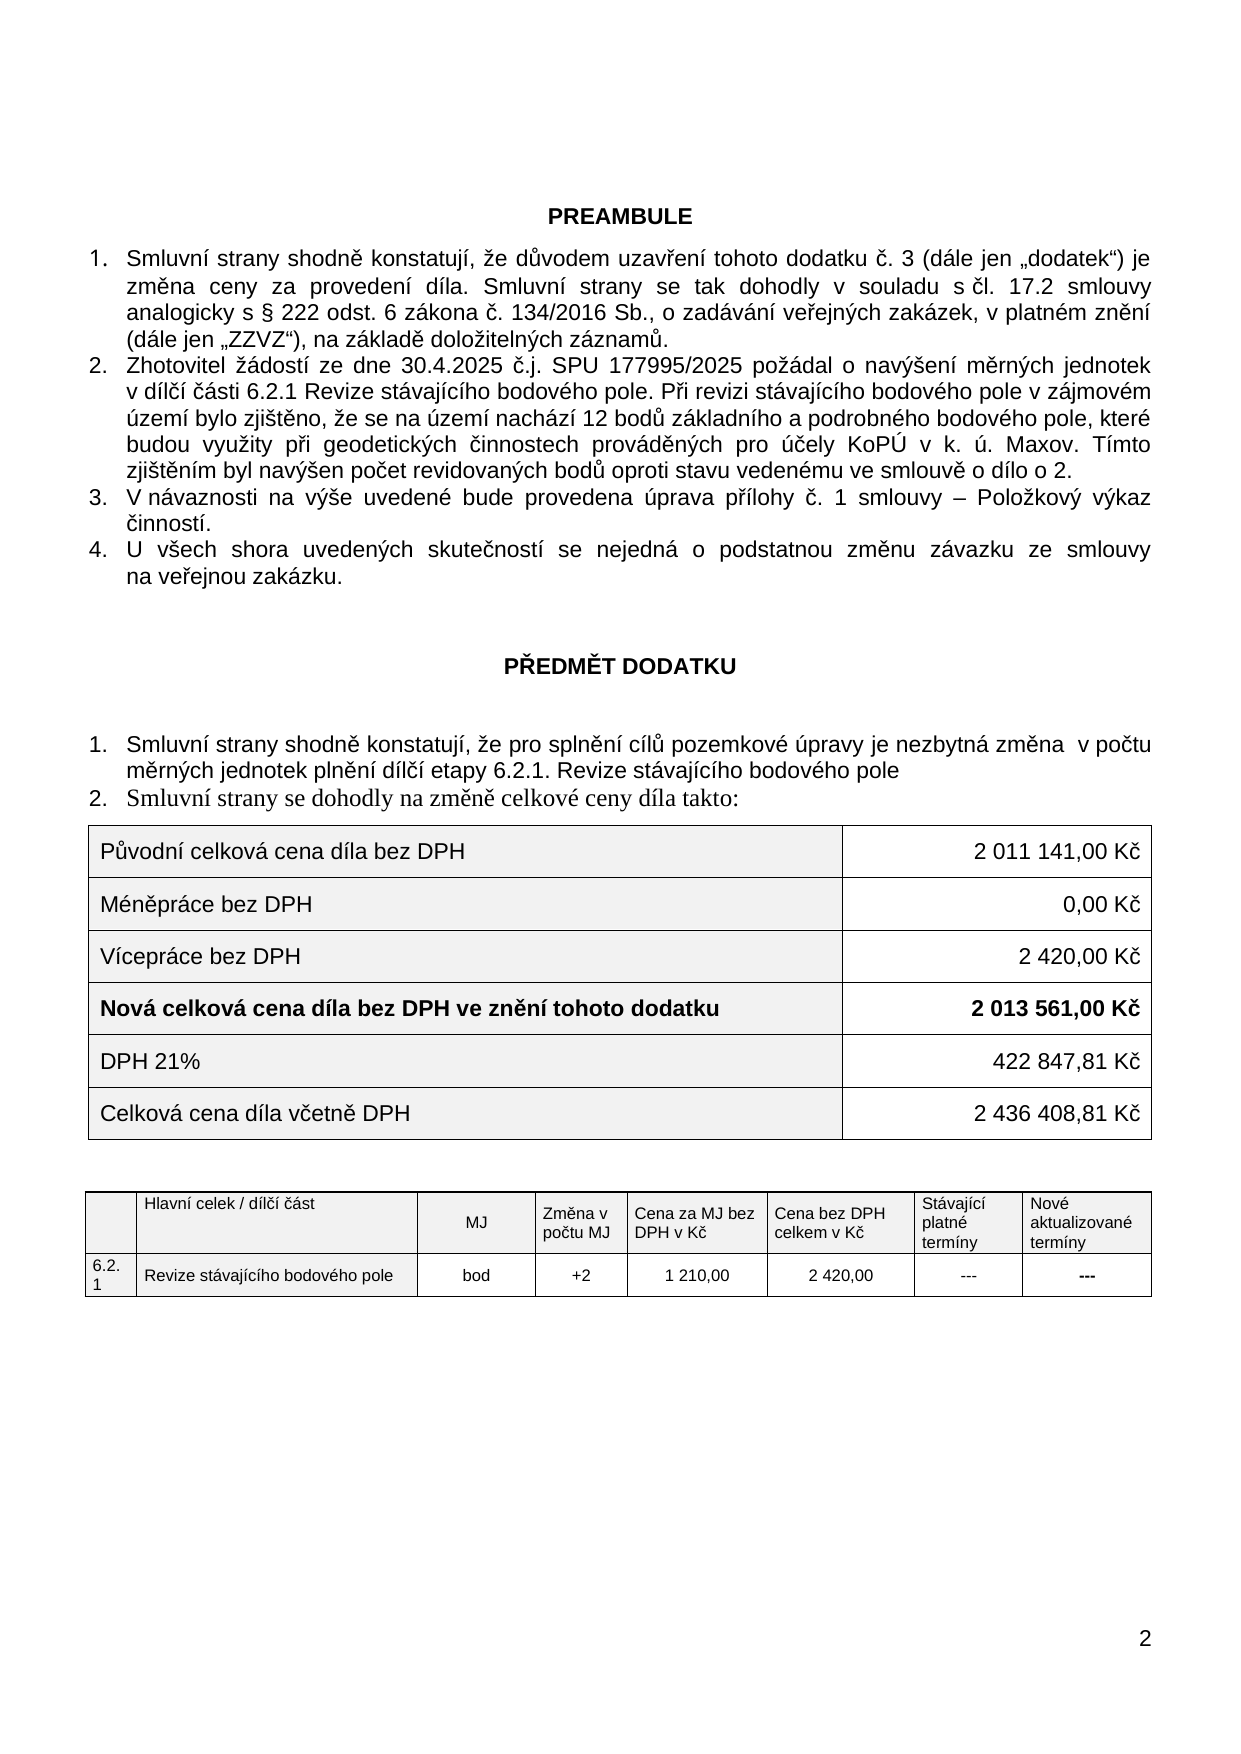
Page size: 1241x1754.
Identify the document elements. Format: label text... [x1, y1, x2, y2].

table_header Nové aktualizované termíny [1023, 1193, 1151, 1253]
table_cell 2 436 408,81 Kč [843, 1088, 1151, 1139]
table_cell --- [915, 1254, 1022, 1296]
list V návaznosti na výše uvedené bude provedena úprava přílohy č. 1 smlouvy – Položkový výkaz činností. [89, 484, 1152, 536]
table_cell 2 013 561,00 Kč [843, 983, 1151, 1034]
table_header MJ [418, 1193, 535, 1253]
table_cell --- [1023, 1254, 1151, 1296]
table_cell Vícepráce bez DPH [89, 931, 842, 982]
table_header [86, 1193, 136, 1253]
table_cell 1 210,00 [628, 1254, 767, 1296]
table_header Stávající platné termíny [915, 1193, 1022, 1253]
table_cell 2 420,00 [768, 1254, 914, 1296]
list U všech shora uvedených skutečností se nejedná o podstatnou změnu závazku ze smlouvy na veřejnou zakázku. [89, 536, 1152, 589]
table_header Cena bez DPH celkem v Kč [768, 1193, 914, 1253]
text Preambule [89, 203, 1152, 229]
table_cell Méněpráce bez DPH [89, 878, 842, 929]
table_cell Nová celková cena díla bez DPH ve znění tohoto dodatku [89, 983, 842, 1034]
text Předmět dodatku [89, 653, 1152, 679]
table_header Změna v počtu MJ [536, 1193, 627, 1253]
table_header Hlavní celek / dílčí část [137, 1193, 417, 1253]
list Zhotovitel žádostí ze dne 30.4.2025 č.j. SPU 177995/2025 požádal o navýšení měrných jednotek v dílčí části 6.2.1 Revize stávajícího bodového pole. Při revizi stávajícího bodového pole v zájmovém území bylo zjištěno, že se na území nachází 12 bodů základního a podrobného bodového pole, které budou využity při geodetických činnostech prováděných pro účely KoPÚ v k. ú. Maxov. Tímto zjištěním byl navýšen počet revidovaných bodů oproti stavu vedenému ve smlouvě o dílo o 2. [89, 352, 1152, 484]
table_cell DPH 21% [89, 1035, 842, 1087]
table_cell 6.2.1 [86, 1254, 136, 1296]
table_cell bod [418, 1254, 535, 1296]
table_cell 2 420,00 Kč [843, 931, 1151, 982]
table_header 2 011 141,00 Kč [843, 826, 1151, 877]
table_header Cena za MJ bez DPH v Kč [628, 1193, 767, 1253]
list Smluvní strany shodně konstatují, že důvodem uzavření tohoto dodatku č. 3 (dále jen „dodatek“) je změna ceny za provedení díla. Smluvní strany se tak dohodly v souladu s čl. 17.2 smlouvy analogicky s § 222 odst. 6 zákona č. 134/2016 Sb., o zadávání veřejných zakázek, v platném znění (dále jen „ZZVZ“), na základě doložitelných záznamů. [89, 242, 1152, 352]
list Smluvní strany shodně konstatují, že pro splnění cílů pozemkové úpravy v počtu měrných jednotek plnění dílčí etapy 6.2.1. Revize stávajícího bodového pole [89, 731, 1152, 783]
table_cell 0,00 Kč [843, 878, 1151, 929]
table_header Původní celková cena díla bez DPH [89, 826, 842, 877]
table_cell +2 [536, 1254, 627, 1296]
table_cell Revize stávajícího bodového pole [137, 1254, 417, 1296]
table_cell 422 847,81 Kč [843, 1035, 1151, 1087]
table_cell Celková cena díla včetně DPH [89, 1088, 842, 1139]
